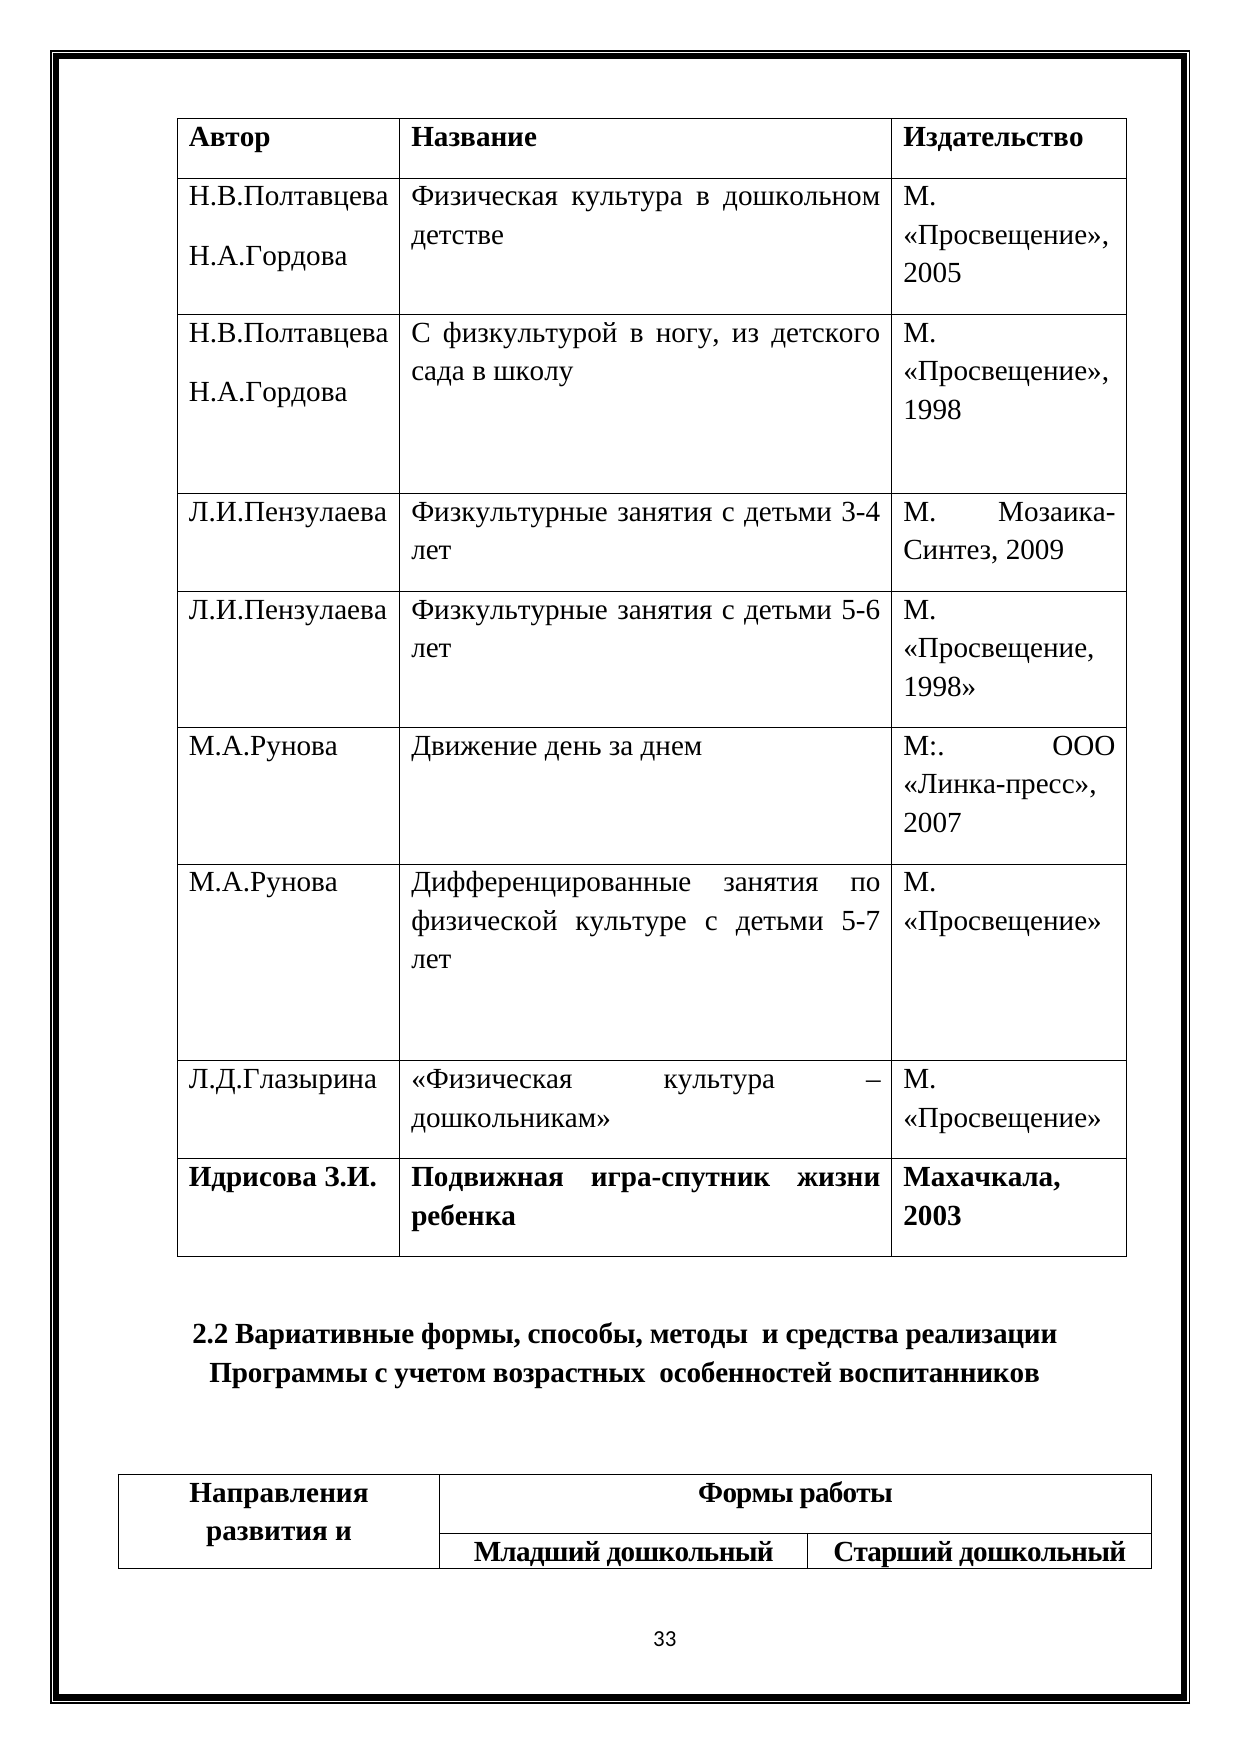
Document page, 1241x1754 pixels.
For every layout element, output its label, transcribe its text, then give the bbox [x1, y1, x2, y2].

table_cell М. Мозаика-Синтез, 2009 [892, 494, 1126, 591]
table_cell Движение день за днем [400, 728, 891, 863]
table_cell Идрисова З.И. [178, 1159, 399, 1256]
table_cell «Физическая культура – дошкольникам» [400, 1061, 891, 1158]
table_cell Подвижная игра-спутник жизни ребенка [400, 1159, 891, 1256]
table_cell Физическая культура в дошкольном детстве [400, 179, 891, 314]
table_cell М. «Просвещение» [892, 865, 1126, 1060]
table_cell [808, 1534, 1151, 1567]
table_cell М.А.Рунова [178, 728, 399, 863]
table_cell М. «Просвещение, 1998» [892, 592, 1126, 727]
table_cell М.А.Рунова [178, 865, 399, 1060]
table_cell Л.Д.Глазырина [178, 1061, 399, 1158]
table_header Издательство [892, 119, 1126, 177]
table_cell Л.И.Пензулаева [178, 592, 399, 727]
table_cell С физкультурой в ногу, из детского сада в школу [400, 315, 891, 493]
table_cell Махачкала, 2003 [892, 1159, 1126, 1256]
table_cell М. «Просвещение», 2005 [892, 179, 1126, 314]
table_cell Физкультурные занятия с детьми 5-6 лет [400, 592, 891, 727]
table_cell М:. ООО «Линка-пресс», 2007 [892, 728, 1126, 863]
table_header Направления развития и образования детей (далее – образовательные области): [119, 1475, 439, 1567]
table_cell Л.И.Пензулаева [178, 494, 399, 591]
table_header Название [400, 119, 891, 177]
table_header Автор [178, 119, 399, 177]
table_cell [440, 1534, 807, 1567]
table_cell М. «Просвещение» [892, 1061, 1126, 1158]
table_cell М. «Просвещение», 1998 [892, 315, 1126, 493]
table_cell Дифференцированные занятия по физической культуре с детьми 5-7 лет [400, 865, 891, 1060]
text 2.2 Вариативные формы, способы, методы и средства реализации Программы с учетом возрастных особенностей воспитанников [177, 1316, 1072, 1388]
table_header Формы работы [440, 1475, 1151, 1533]
table_cell Н.В.Полтавцева Н.А.Гордова [178, 179, 399, 314]
table_cell Н.В.Полтавцева Н.А.Гордова [178, 315, 399, 493]
table_cell Физкультурные занятия с детьми 3-4 лет [400, 494, 891, 591]
